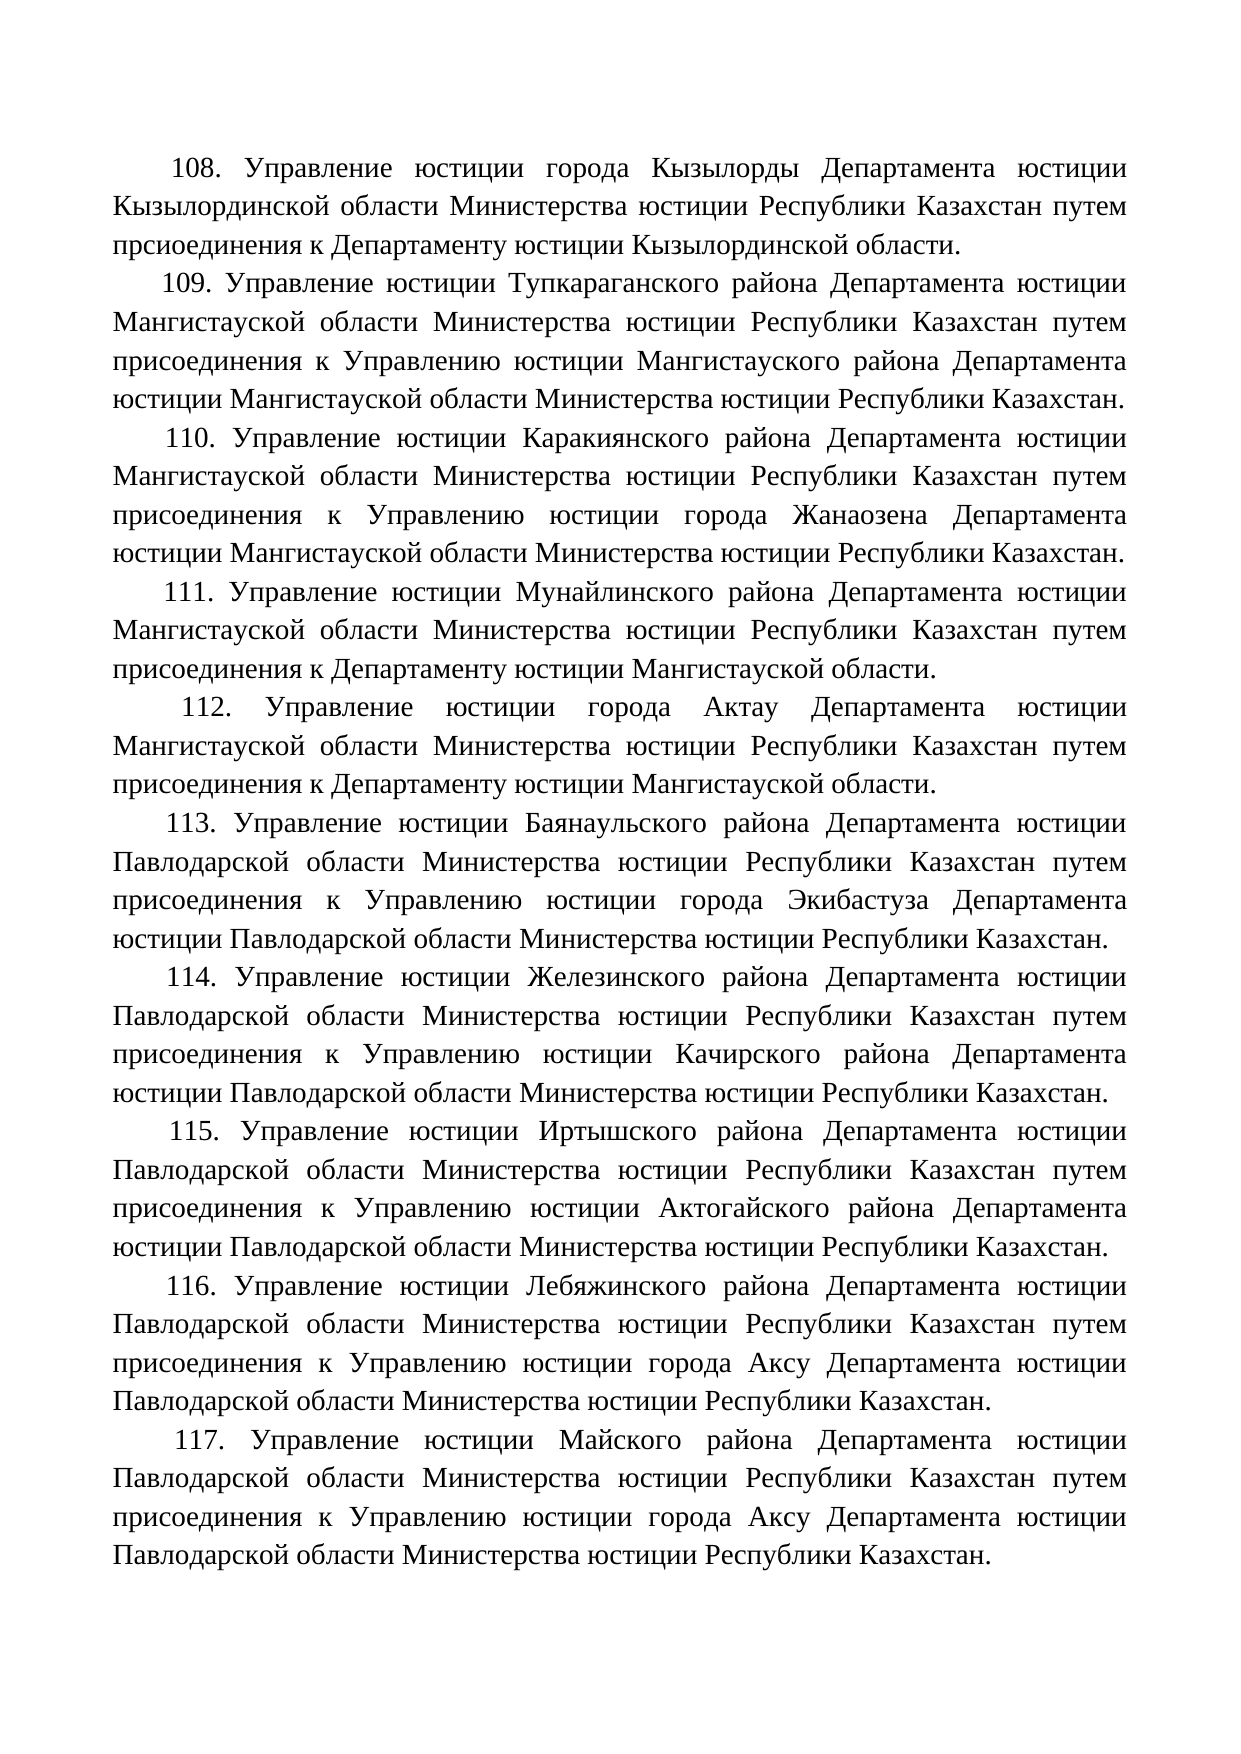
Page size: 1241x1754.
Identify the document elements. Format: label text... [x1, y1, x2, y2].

text 108. Управление юстиции города Кызылорды Департамента юстиции Кызылординской области Министерства юстиции Республики Казахстан путем прсиоединения к Департаменту юстиции Кызылординской области. [112, 150, 1128, 261]
text 112. Управление юстиции города Актау Департамента юстиции Мангистауской области Министерства юстиции Республики Казахстан путем присоединения к Департаменту юстиции Мангистауской области. [112, 689, 1128, 800]
text 109. Управление юстиции Тупкараганского района Департамента юстиции Мангистауской области Министерства юстиции Республики Казахстан путем присоединения к Управлению юстиции Мангистауского района Департамента юстиции Мангистауской области Министерства юстиции Республики Казахстан. [112, 266, 1128, 415]
text 114. Управление юстиции Железинского района Департамента юстиции Павлодарской области Министерства юстиции Республики Казахстан путем присоединения к Управлению юстиции Качирского района Департамента юстиции Павлодарской области Министерства юстиции Республики Казахстан. [112, 959, 1128, 1108]
text 117. Управление юстиции Майского района Департамента юстиции Павлодарской области Министерства юстиции Республики Казахстан путем присоединения к Управлению юстиции города Аксу Департамента юстиции Павлодарской области Министерства юстиции Республики Казахстан. [112, 1422, 1128, 1571]
text 111. Управление юстиции Мунайлинского района Департамента юстиции Мангистауской области Министерства юстиции Республики Казахстан путем присоединения к Департаменту юстиции Мангистауской области. [112, 574, 1128, 684]
text 113. Управление юстиции Баянаульского района Департамента юстиции Павлодарской области Министерства юстиции Республики Казахстан путем присоединения к Управлению юстиции города Экибастуза Департамента юстиции Павлодарской области Министерства юстиции Республики Казахстан. [112, 805, 1128, 954]
text 110. Управление юстиции Каракиянского района Департамента юстиции Мангистауской области Министерства юстиции Республики Казахстан путем присоединения к Управлению юстиции города Жанаозена Департамента юстиции Мангистауской области Министерства юстиции Республики Казахстан. [112, 420, 1128, 569]
text 115. Управление юстиции Иртышского района Департамента юстиции Павлодарской области Министерства юстиции Республики Казахстан путем присоединения к Управлению юстиции Актогайского района Департамента юстиции Павлодарской области Министерства юстиции Республики Казахстан. [112, 1113, 1128, 1263]
text 116. Управление юстиции Лебяжинского района Департамента юстиции Павлодарской области Министерства юстиции Республики Казахстан путем присоединения к Управлению юстиции города Аксу Департамента юстиции Павлодарской области Министерства юстиции Республики Казахстан. [112, 1268, 1128, 1417]
